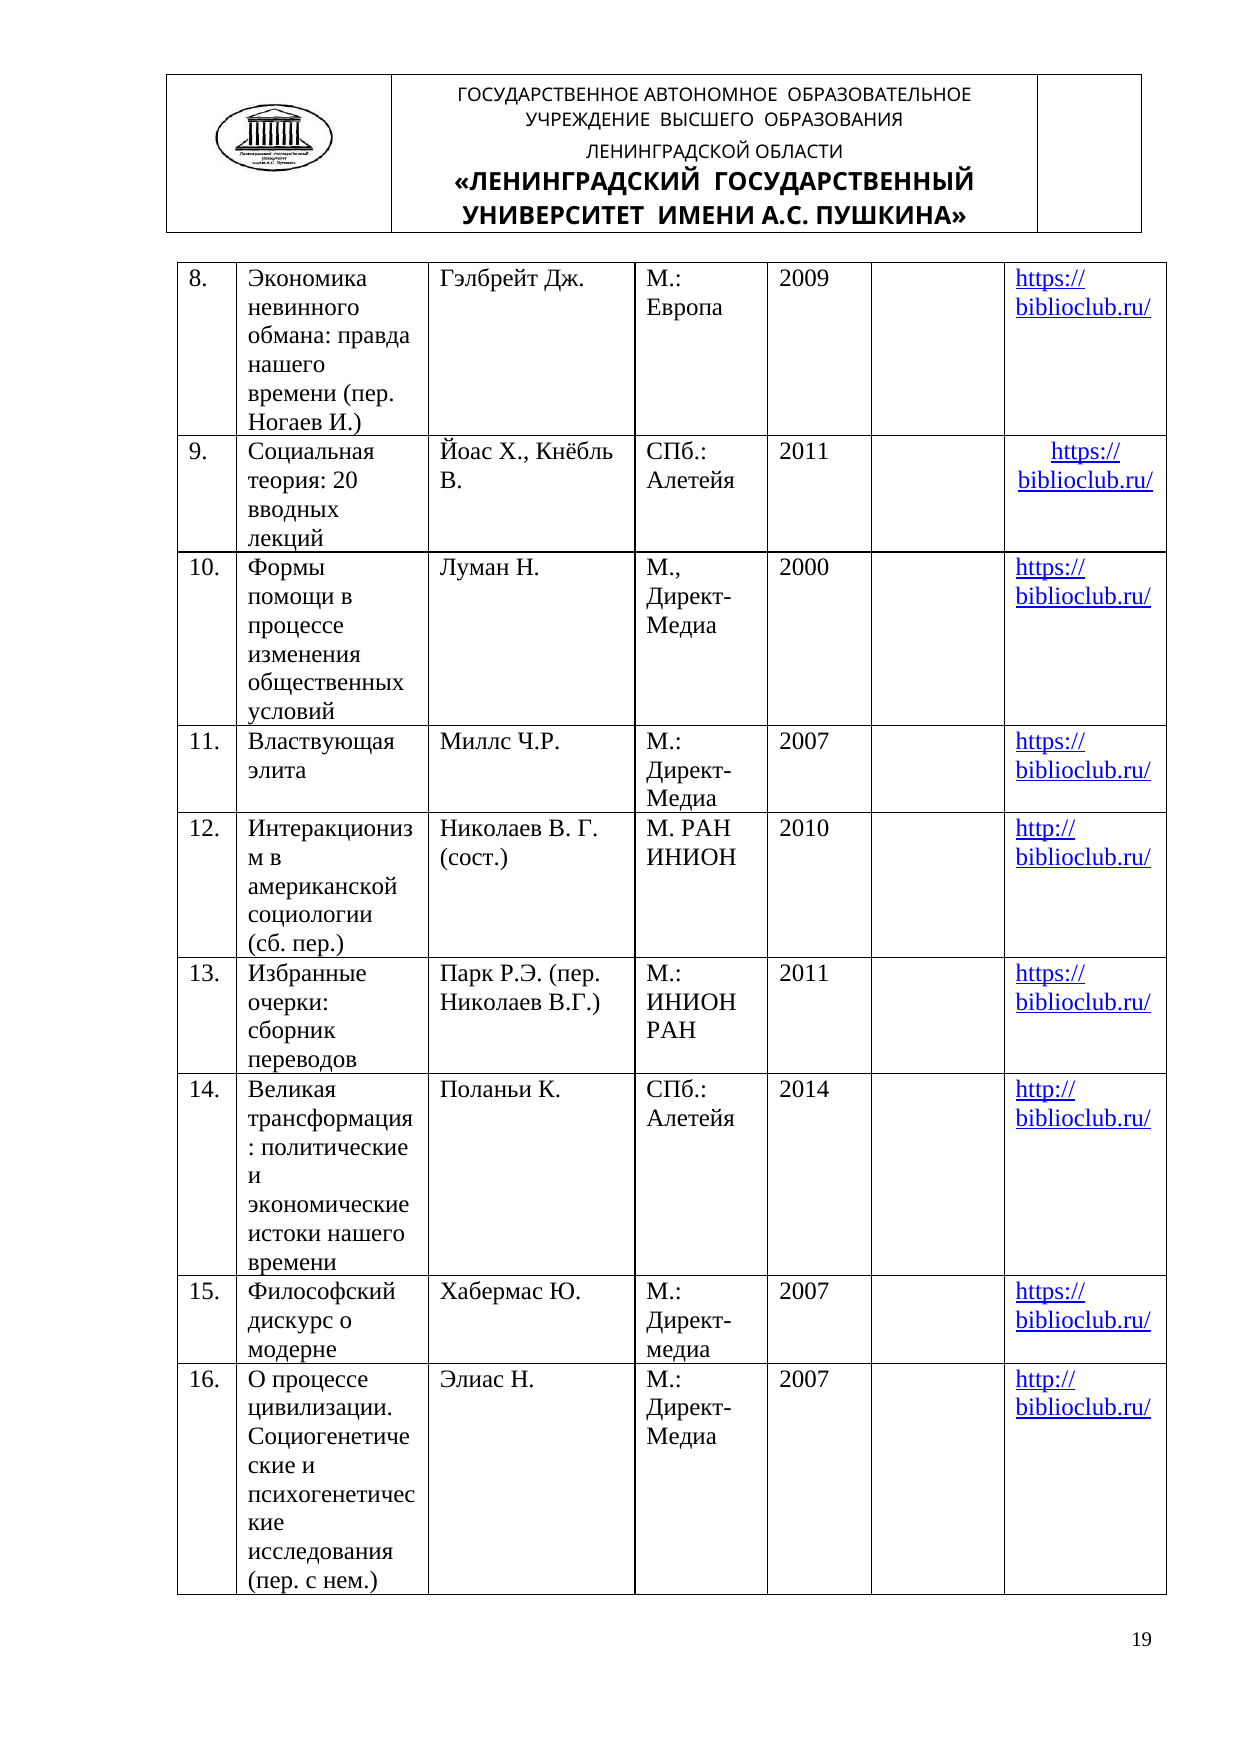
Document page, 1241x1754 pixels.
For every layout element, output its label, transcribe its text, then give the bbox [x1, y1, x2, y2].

table_cell Элиас Н. [429, 1364, 634, 1594]
table_cell [872, 813, 1004, 957]
table_cell [872, 1276, 1004, 1363]
table_cell Луман Н. [429, 553, 634, 725]
table_cell М.: Директ-Медиа [636, 726, 767, 812]
table_cell 2014 [768, 1074, 871, 1275]
table_cell https://biblioclub.ru/ [1005, 263, 1166, 435]
table_cell Николаев В. Г. (сост.) [429, 813, 634, 957]
table_cell Йоас Х., Кнёбль В. [429, 436, 634, 551]
table_cell 2007 [768, 726, 871, 812]
table_cell 2009 [768, 263, 871, 435]
table_cell [872, 553, 1004, 725]
table_cell О процессе цивилизации. Социогенетические и психогенетические исследования (пер. с нем.) [237, 1364, 428, 1594]
table_cell https://biblioclub.ru/ [1005, 1276, 1166, 1363]
table_cell Философский дискурс о модерне [237, 1276, 428, 1363]
table_cell https://biblioclub.ru/ [1005, 436, 1166, 551]
table_cell http://biblioclub.ru/ [1005, 813, 1166, 957]
table_cell Интеракционизм в американской социологии (сб. пер.) [237, 813, 428, 957]
table_cell [178, 1364, 236, 1594]
table_cell 2000 [768, 553, 871, 725]
table_cell 2007 [768, 1276, 871, 1363]
table_cell 2011 [768, 958, 871, 1073]
table_cell https://biblioclub.ru/ [1005, 726, 1166, 812]
table_cell М., Директ-Медиа [636, 553, 767, 725]
table_cell Поланьи К. [429, 1074, 634, 1275]
table_cell [872, 726, 1004, 812]
table_cell 2007 [768, 1364, 871, 1594]
table_cell http://biblioclub.ru/ [1005, 1364, 1166, 1594]
table_cell [178, 553, 236, 725]
table_cell [872, 263, 1004, 435]
table_cell СПб.: Алетейя [636, 1074, 767, 1275]
table_cell [872, 436, 1004, 551]
table_cell http://biblioclub.ru/ [1005, 1074, 1166, 1275]
table_cell Социальная теория: 20 вводных лекций [237, 436, 428, 551]
table_cell [872, 1074, 1004, 1275]
table_cell Избранные очерки: сборник переводов [237, 958, 428, 1073]
table_cell [178, 726, 236, 812]
table_cell М.: Директ-Медиа [636, 1364, 767, 1594]
table_cell [178, 958, 236, 1073]
table_cell М.: Директ-медиа [636, 1276, 767, 1363]
table_cell [178, 1276, 236, 1363]
table_cell [872, 958, 1004, 1073]
table_cell Парк Р.Э. (пер. Николаев В.Г.) [429, 958, 634, 1073]
table_cell М. РАН ИНИОН [636, 813, 767, 957]
picture [187, 75, 371, 202]
table_cell СПб.: Алетейя [636, 436, 767, 551]
table_cell [178, 813, 236, 957]
table_cell Миллс Ч.Р. [429, 726, 634, 812]
table_cell Гэлбрейт Дж. [429, 263, 634, 435]
table_cell 2010 [768, 813, 871, 957]
table_cell М.: Европа [636, 263, 767, 435]
table_cell Формы помощи в процессе изменения общественных условий [237, 553, 428, 725]
table_cell М.: ИНИОН РАН [636, 958, 767, 1073]
table_cell https://biblioclub.ru/ [1005, 958, 1166, 1073]
table_cell [178, 1074, 236, 1275]
table_cell [178, 263, 236, 435]
table_cell Властвующая элита [237, 726, 428, 812]
table_cell [872, 1364, 1004, 1594]
table_cell Великая трансформация: политические и экономические истоки нашего времени [237, 1074, 428, 1275]
table_cell Экономика невинного обмана: правда нашего времени (пер. Ногаев И.) [237, 263, 428, 435]
table_cell https://biblioclub.ru/ [1005, 553, 1166, 725]
table_cell Хабермас Ю. [429, 1276, 634, 1363]
table_cell [178, 436, 236, 551]
table_cell 2011 [768, 436, 871, 551]
